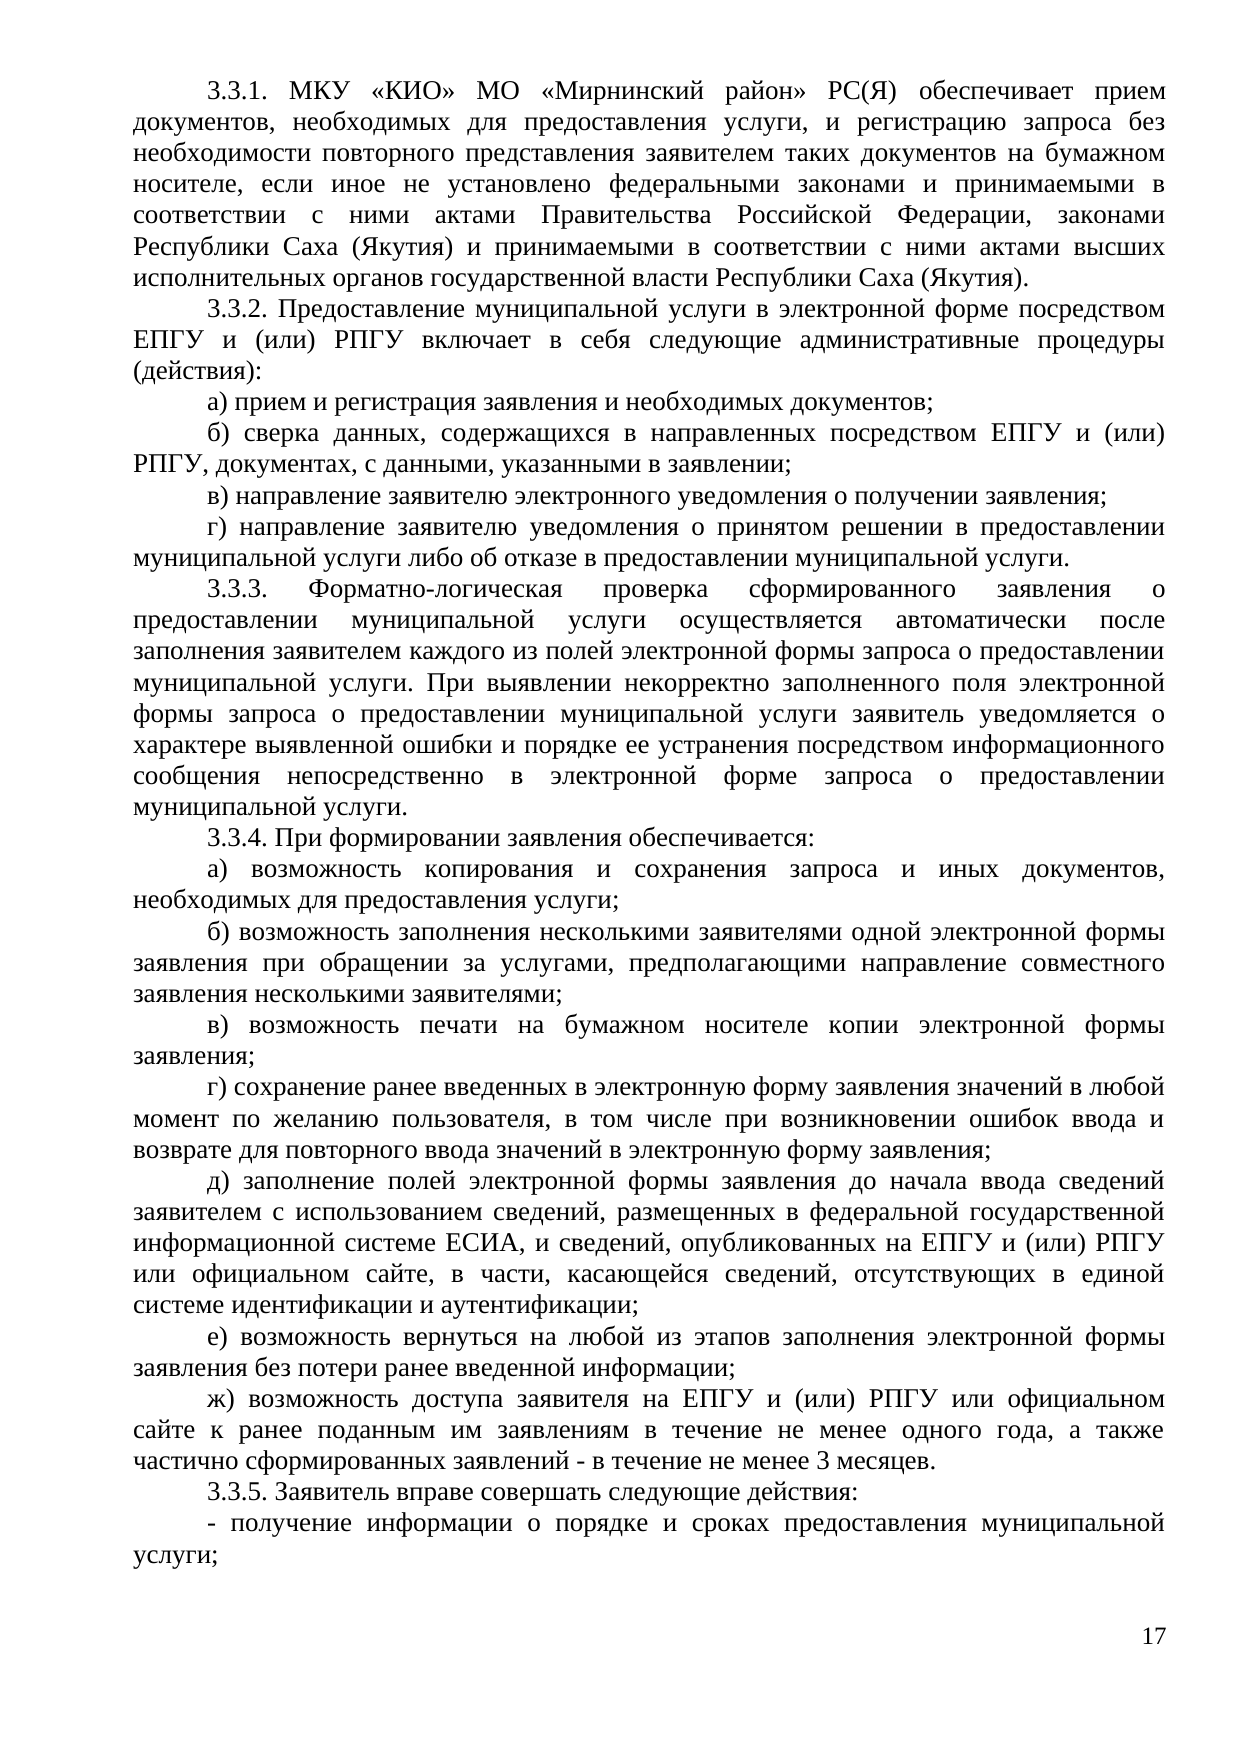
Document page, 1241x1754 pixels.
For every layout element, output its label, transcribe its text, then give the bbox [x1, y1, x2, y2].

text е) возможность вернуться на любой из этапов заполнения электронной формы заявления без потери ранее введенной информации; [133, 1320, 1166, 1382]
text 3.3.3. Форматно-логическая проверка сформированного заявления о предоставлении муниципальной услуги осуществляется автоматически после заполнения заявителем каждого из полей электронной формы запроса о предоставлении муниципальной услуги. При выявлении некорректно заполненного поля электронной формы запроса о предоставлении муниципальной услуги заявитель уведомляется о характере выявленной ошибки и порядке ее устранения посредством информационного сообщения непосредственно в электронной форме запроса о предоставлении муниципальной услуги. [133, 572, 1166, 821]
text г) сохранение ранее введенных в электронную форму заявления значений в любой момент по желанию пользователя, в том числе при возникновении ошибок ввода и возврате для повторного ввода значений в электронную форму заявления; [133, 1071, 1166, 1164]
text в) направление заявителю электронного уведомления о получении заявления; [133, 479, 1166, 510]
text б) сверка данных, содержащихся в направленных посредством ЕПГУ и (или) РПГУ, документах, с данными, указанными в заявлении; [133, 416, 1166, 479]
text а) прием и регистрация заявления и необходимых документов; [133, 385, 1166, 416]
text 3.3.4. При формировании заявления обеспечивается: [133, 821, 1166, 852]
text ж) возможность доступа заявителя на ЕПГУ и (или) РПГУ или официальном сайте к ранее поданным им заявлениям в течение не менее одного года, а также частично сформированных заявлений - в течение не менее 3 месяцев. [133, 1382, 1166, 1475]
text в) возможность печати на бумажном носителе копии электронной формы заявления; [133, 1008, 1166, 1071]
text б) возможность заполнения несколькими заявителями одной электронной формы заявления при обращении за услугами, предполагающими направление совместного заявления несколькими заявителями; [133, 915, 1166, 1008]
text 3.3.1. МКУ «КИО» МО «Мирнинский район» РС(Я) обеспечивает прием документов, необходимых для предоставления услуги, и регистрацию запроса без необходимости повторного представления заявителем таких документов на бумажном носителе, если иное не установлено федеральными законами и принимаемыми в соответствии с ними актами Правительства Российской Федерации, законами Республики Саха (Якутия) и принимаемыми в соответствии с ними актами высших исполнительных органов государственной власти Республики Саха (Якутия). [133, 74, 1166, 292]
text г) направление заявителю уведомления о принятом решении в предоставлении муниципальной услуги либо об отказе в предоставлении муниципальной услуги. [133, 510, 1166, 572]
text 3.3.2. Предоставление муниципальной услуги в электронной форме посредством ЕПГУ и (или) РПГУ включает в себя следующие административные процедуры (действия): [133, 292, 1166, 385]
text - получение информации о порядке и сроках предоставления муниципальной услуги; [133, 1507, 1166, 1569]
text д) заполнение полей электронной формы заявления до начала ввода сведений заявителем с использованием сведений, размещенных в федеральной государственной информационной системе ЕСИА, и сведений, опубликованных на ЕПГУ и (или) РПГУ или официальном сайте, в части, касающейся сведений, отсутствующих в единой системе идентификации и аутентификации; [133, 1164, 1166, 1320]
text 3.3.5. Заявитель вправе совершать следующие действия: [133, 1475, 1166, 1507]
text а) возможность копирования и сохранения запроса и иных документов, необходимых для предоставления услуги; [133, 852, 1166, 915]
